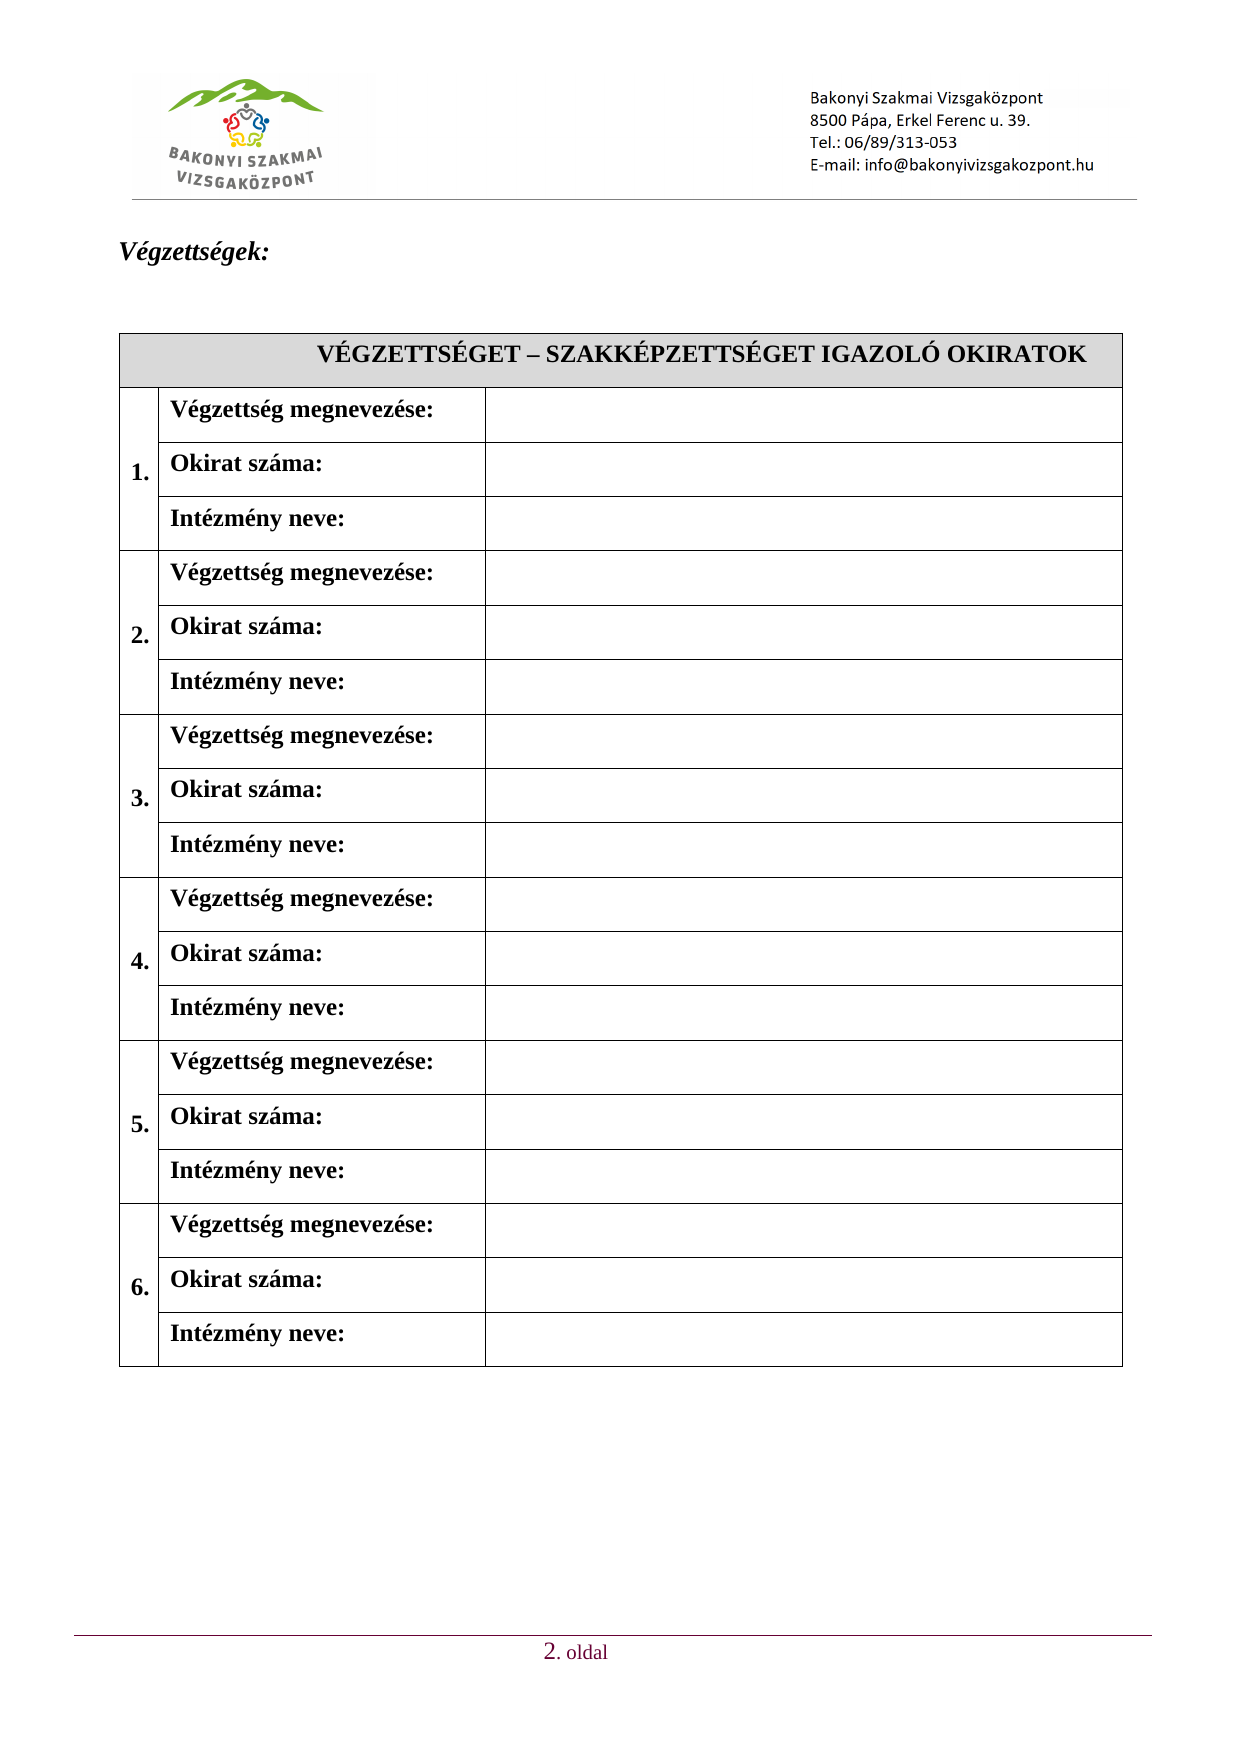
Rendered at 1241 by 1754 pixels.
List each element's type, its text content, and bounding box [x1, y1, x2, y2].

table_cell [486, 1150, 1122, 1203]
table_cell [486, 1258, 1122, 1312]
table_cell [486, 443, 1122, 496]
table_cell Végzettség megnevezése: [159, 1041, 485, 1094]
table_cell 5. [120, 1041, 158, 1203]
table_cell Okirat száma: [159, 1258, 485, 1312]
table_cell 6. [120, 1204, 158, 1366]
table_cell Végzettség megnevezése: [159, 715, 485, 768]
table_cell Intézmény neve: [159, 823, 485, 877]
table_cell Okirat száma: [159, 606, 485, 659]
table_cell [486, 606, 1122, 659]
table_cell 2. [120, 551, 158, 713]
table_cell Intézmény neve: [159, 497, 485, 550]
text Végzettségek: [118, 235, 1123, 266]
table_cell 1. [120, 388, 158, 550]
table_cell Intézmény neve: [159, 986, 485, 1040]
table_cell 3. [120, 715, 158, 877]
table_cell [486, 769, 1122, 822]
table_cell [486, 1313, 1122, 1366]
table_cell [486, 986, 1122, 1040]
table_cell [486, 551, 1122, 605]
table_cell Intézmény neve: [159, 1150, 485, 1203]
table_cell Intézmény neve: [159, 1313, 485, 1366]
table_cell [486, 1204, 1122, 1257]
table_cell 4. [120, 878, 158, 1040]
table_cell Okirat száma: [159, 932, 485, 985]
table_header [120, 334, 159, 387]
table_cell [486, 1095, 1122, 1148]
table_cell Végzettség megnevezése: [159, 551, 485, 605]
picture [131, 73, 1138, 202]
table_header VÉGZETTSÉGET – SZAKKÉPZETTSÉGET IGAZOLÓ OKIRATOK [159, 334, 1122, 387]
table_cell [486, 1041, 1122, 1094]
table_cell Okirat száma: [159, 443, 485, 496]
table_cell [486, 497, 1122, 550]
table_cell [486, 878, 1122, 931]
table_cell [486, 823, 1122, 877]
table_cell Végzettség megnevezése: [159, 388, 485, 442]
table_cell [486, 660, 1122, 713]
table_cell Okirat száma: [159, 769, 485, 822]
table_cell Okirat száma: [159, 1095, 485, 1148]
table_cell [486, 388, 1122, 442]
table_cell [486, 715, 1122, 768]
table_cell Intézmény neve: [159, 660, 485, 713]
table_cell Végzettség megnevezése: [159, 878, 485, 931]
table_cell [486, 932, 1122, 985]
table_cell Végzettség megnevezése: [159, 1204, 485, 1257]
